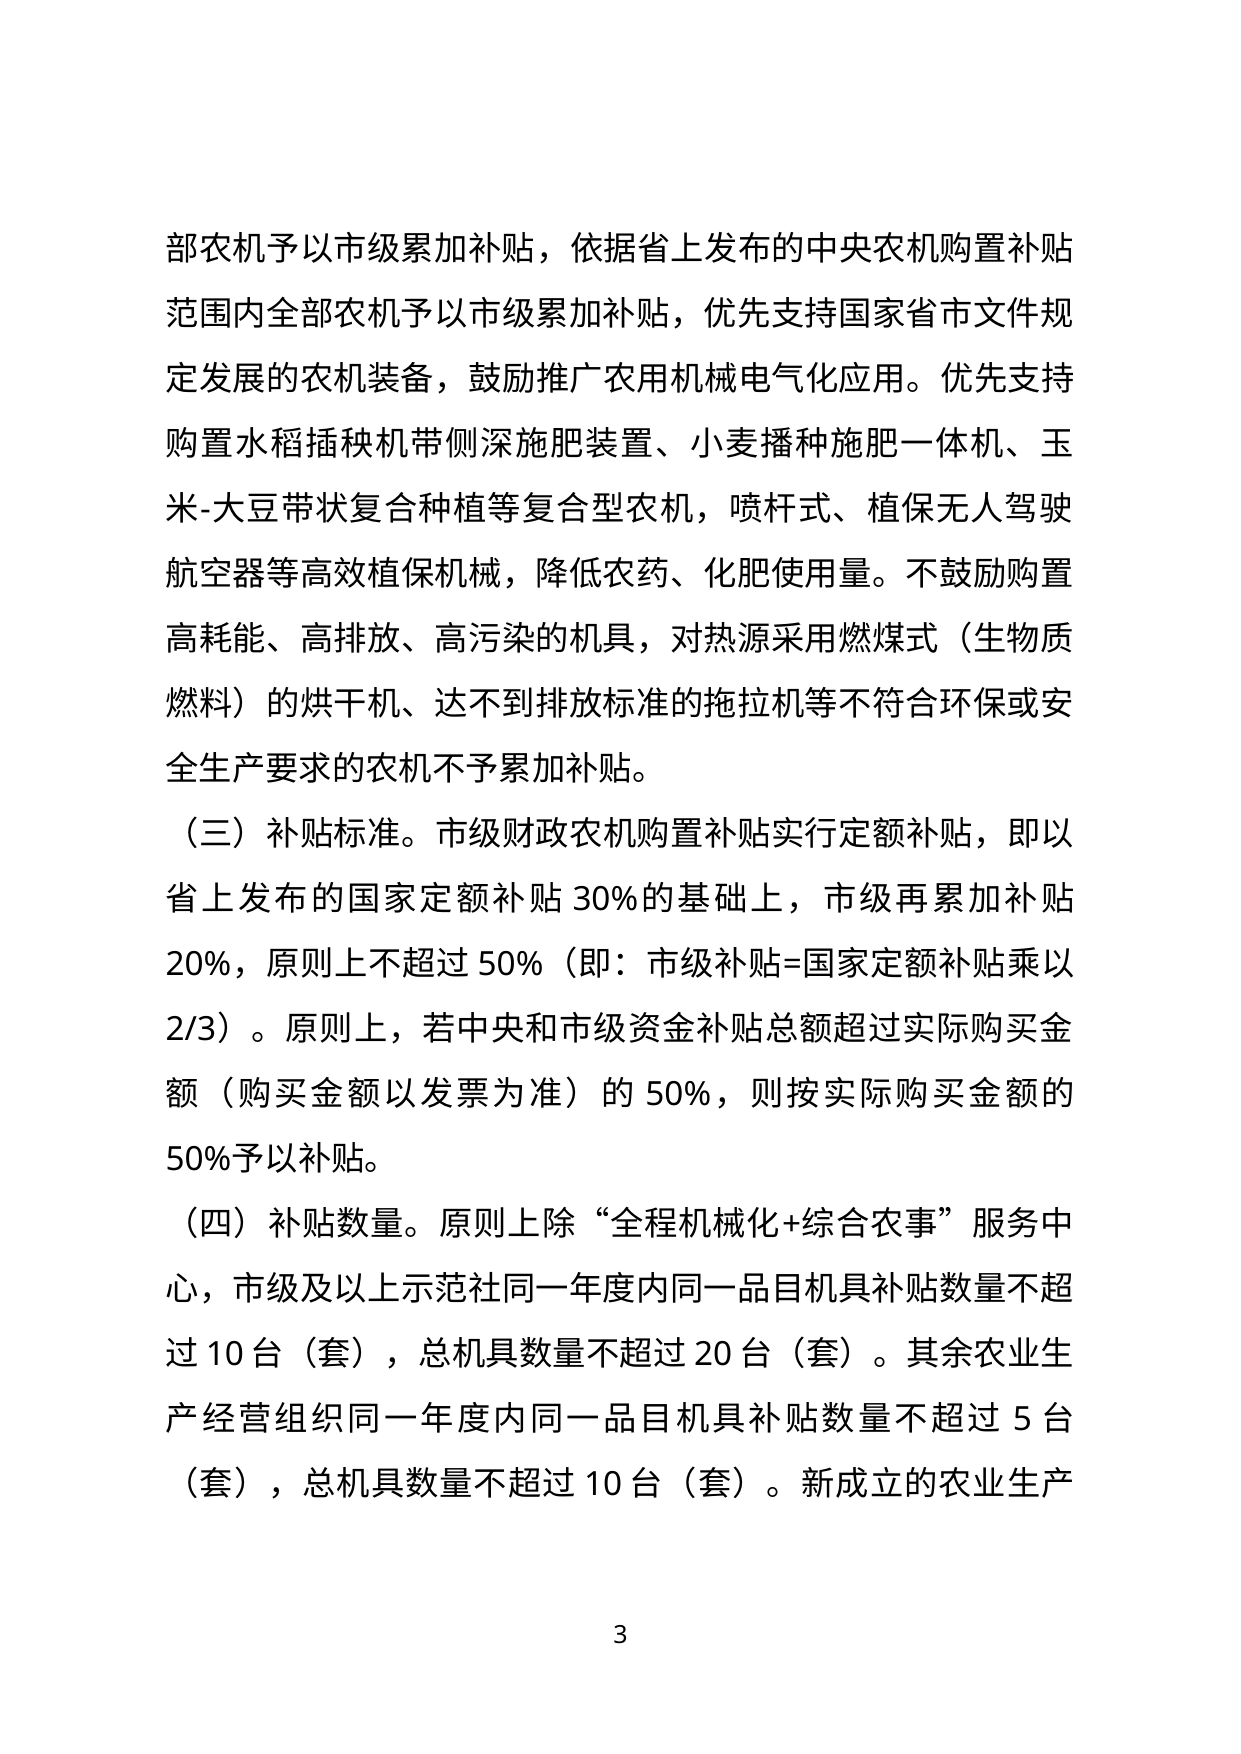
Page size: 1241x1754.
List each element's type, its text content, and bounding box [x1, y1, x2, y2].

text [165, 214, 1075, 799]
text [165, 1189, 1075, 1514]
text （三）补贴标准。市级财政农机购置补贴实行定额补贴，即以省上发布的国家定额补贴30%的基础上，市级再累加补贴20%，原则上不超过50%（即：市级补贴=国家定额补贴乘以2/3）。原则上，若中央和市级资金补贴总额超过实际购买金额（购买金额以发票为准）的50%，则按实际购买金额的50%予以补贴。 [165, 799, 1075, 1189]
